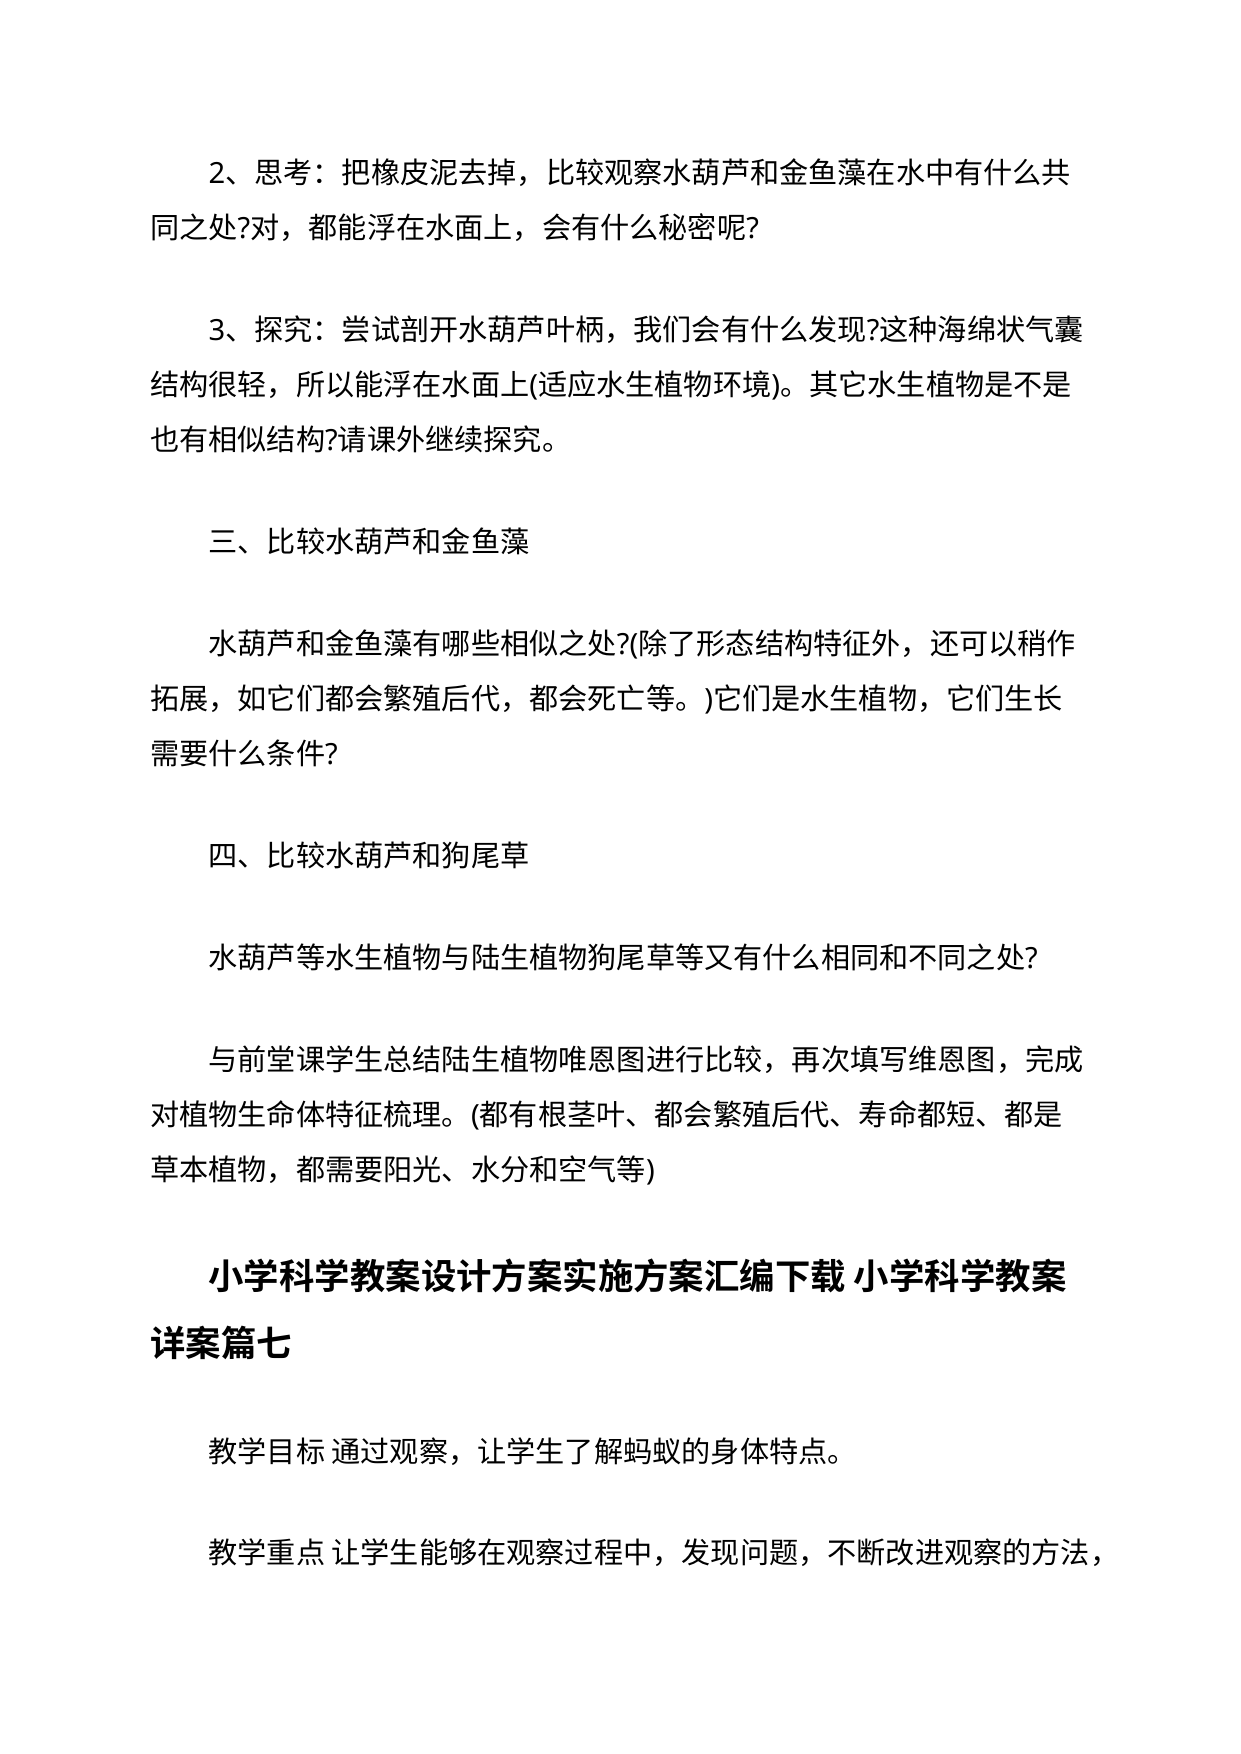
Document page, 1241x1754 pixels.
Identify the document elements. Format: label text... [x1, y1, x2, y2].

text 水葫芦等水生植物与陆生植物狗尾草等又有什么相同和不同之处? [150, 934, 1090, 977]
text 2、思考：把橡皮泥去掉，比较观察水葫芦和金鱼藻在水中有什么共同之处?对，都能浮在水面上，会有什么秘密呢? [150, 150, 1090, 247]
text 小学科学教案设计方案实施方案汇编下载 小学科学教案详案篇七 [150, 1248, 1090, 1366]
text 三、比较水葫芦和金鱼藻 [150, 519, 1090, 561]
text 与前堂课学生总结陆生植物唯恩图进行比较，再次填写维恩图，完成对植物生命体特征梳理。(都有根茎叶、都会繁殖后代、寿命都短、都是草本植物，都需要阳光、水分和空气等) [150, 1036, 1090, 1189]
text 教学目标 通过观察，让学生了解蚂蚁的身体特点。 [150, 1428, 1090, 1471]
text 3、探究：尝试剖开水葫芦叶柄，我们会有什么发现?这种海绵状气囊结构很轻，所以能浮在水面上(适应水生植物环境)。其它水生植物是不是也有相似结构?请课外继续探究。 [150, 307, 1090, 459]
text 四、比较水葫芦和狗尾草 [150, 833, 1090, 875]
text 水葫芦和金鱼藻有哪些相似之处?(除了形态结构特征外，还可以稍作拓展，如它们都会繁殖后代，都会死亡等。)它们是水生植物，它们生长需要什么条件? [150, 621, 1090, 773]
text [150, 1530, 1090, 1572]
